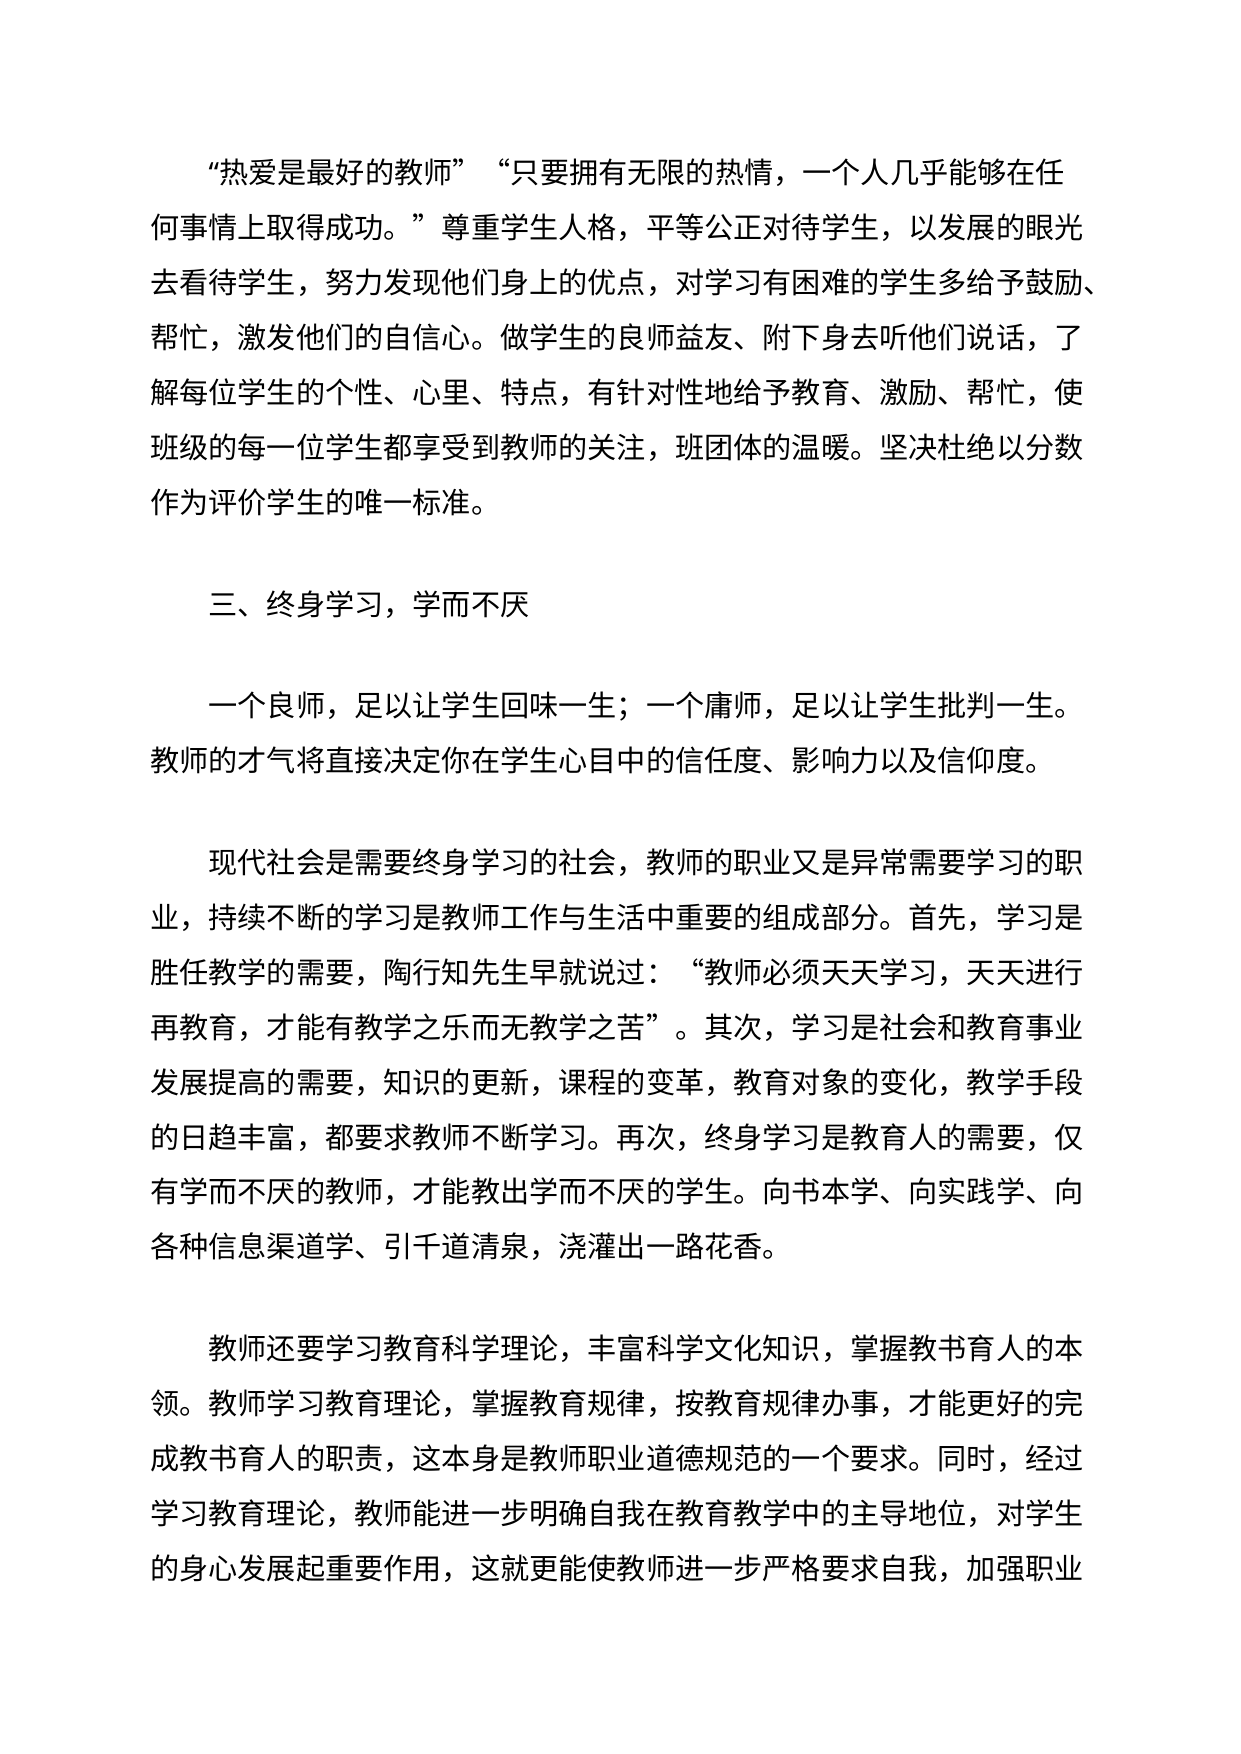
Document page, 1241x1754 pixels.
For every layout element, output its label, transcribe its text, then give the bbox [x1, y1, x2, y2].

text 一个良师，足以让学生回味一生；一个庸师，足以让学生批判一生。教师的才气将直接决定你在学生心目中的信任度、影响力以及信仰度。 [150, 683, 1090, 780]
text 现代社会是需要终身学习的社会，教师的职业又是异常需要学习的职业，持续不断的学习是教师工作与生活中重要的组成部分。首先，学习是胜任教学的需要，陶行知先生早就说过：“教师必须天天学习，天天进行再教育，才能有教学之乐而无教学之苦”。其次，学习是社会和教育事业发展提高的需要，知识的更新，课程的变革，教育对象的变化，教学手段的日趋丰富，都要求教师不断学习。再次，终身学习是教育人的需要，仅有学而不厌的教师，才能教出学而不厌的学生。向书本学、向实践学、向各种信息渠道学、引千道清泉，浇灌出一路花香。 [150, 840, 1090, 1266]
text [150, 1326, 1090, 1588]
text “热爱是最好的教师”“只要拥有无限的热情，一个人几乎能够在任何事情上取得成功。”尊重学生人格，平等公正对待学生，以发展的眼光去看待学生，努力发现他们身上的优点，对学习有困难的学生多给予鼓励、帮忙，激发他们的自信心。做学生的良师益友、附下身去听他们说话，了解每位学生的个性、心里、特点，有针对性地给予教育、激励、帮忙，使班级的每一位学生都享受到教师的关注，班团体的温暖。坚决杜绝以分数作为评价学生的唯一标准。 [150, 150, 1090, 522]
text 三、终身学习，学而不厌 [150, 581, 1090, 623]
